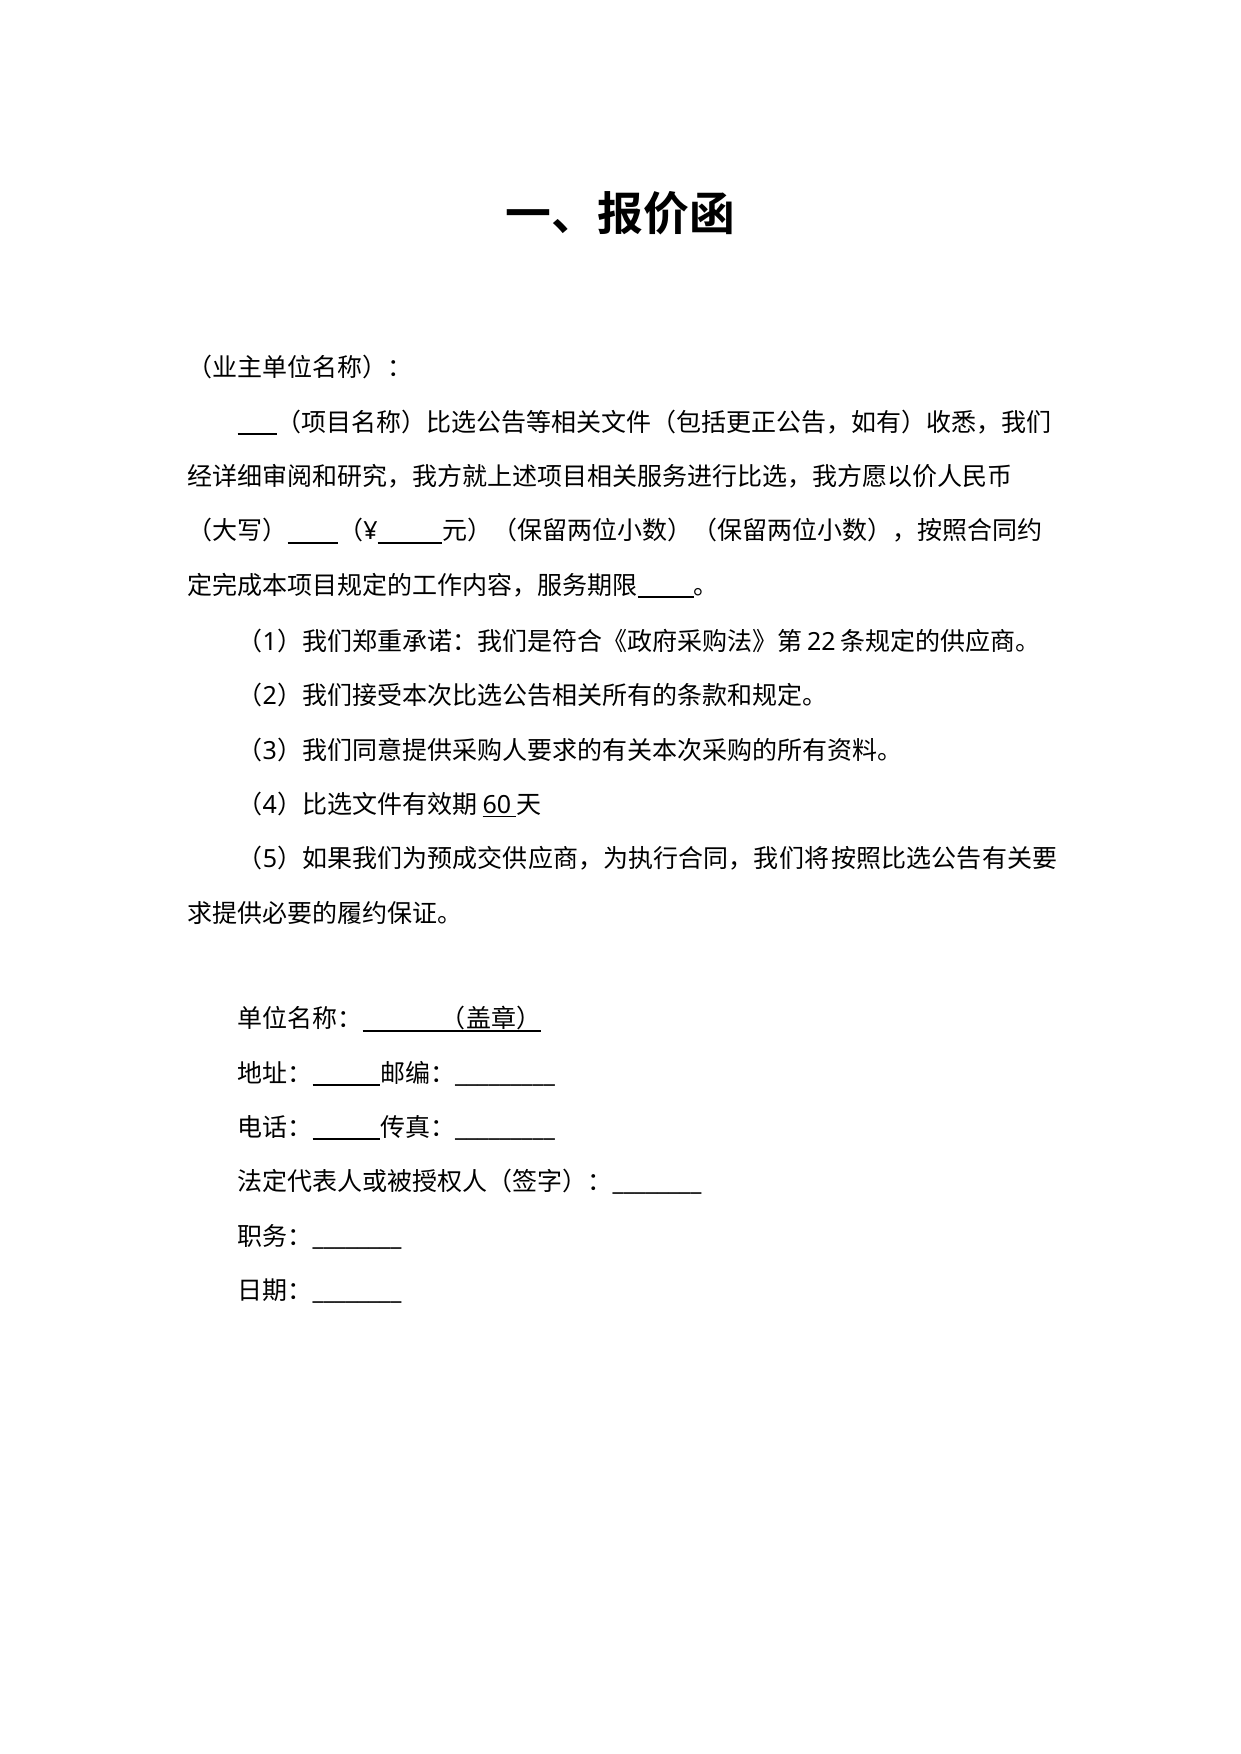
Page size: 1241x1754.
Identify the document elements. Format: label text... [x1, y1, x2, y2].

text 法定代表人或被授权人（签字）：________ [187, 1162, 1053, 1198]
text （项目名称）比选公告等相关文件（包括更正公告，如有）收悉，我们经详细审阅和研究，我方就上述项目相关服务进行比选，我方愿以价人民币（大写） （¥ 元）（保留两位小数）（保留两位小数），按照合同约定完成本项目规定的工作内容，服务期限 。 [187, 402, 1058, 601]
text 单位名称： （盖章） [187, 999, 1053, 1035]
text 职务：________ [187, 1216, 1053, 1252]
text （业主单位名称）： [187, 348, 1058, 384]
text （3）我们同意提供采购人要求的有关本次采购的所有资料。 [187, 730, 1058, 766]
text （4）比选文件有效期 60天 [187, 784, 1058, 821]
text 电话： 传真：_________ [187, 1107, 1053, 1144]
text 地址： 邮编：_________ [187, 1053, 1053, 1089]
text （1）我们郑重承诺：我们是符合《政府采购法》第22条规定的供应商。 [187, 621, 1058, 658]
text 日期：________ [187, 1271, 1053, 1307]
text （2）我们接受本次比选公告相关所有的条款和规定。 [187, 676, 1058, 712]
subtitle 一、报价函 [187, 162, 1053, 259]
text （5）如果我们为预成交供应商，为执行合同，我们将按照比选公告有关要求提供必要的履约保证。 [187, 839, 1058, 929]
